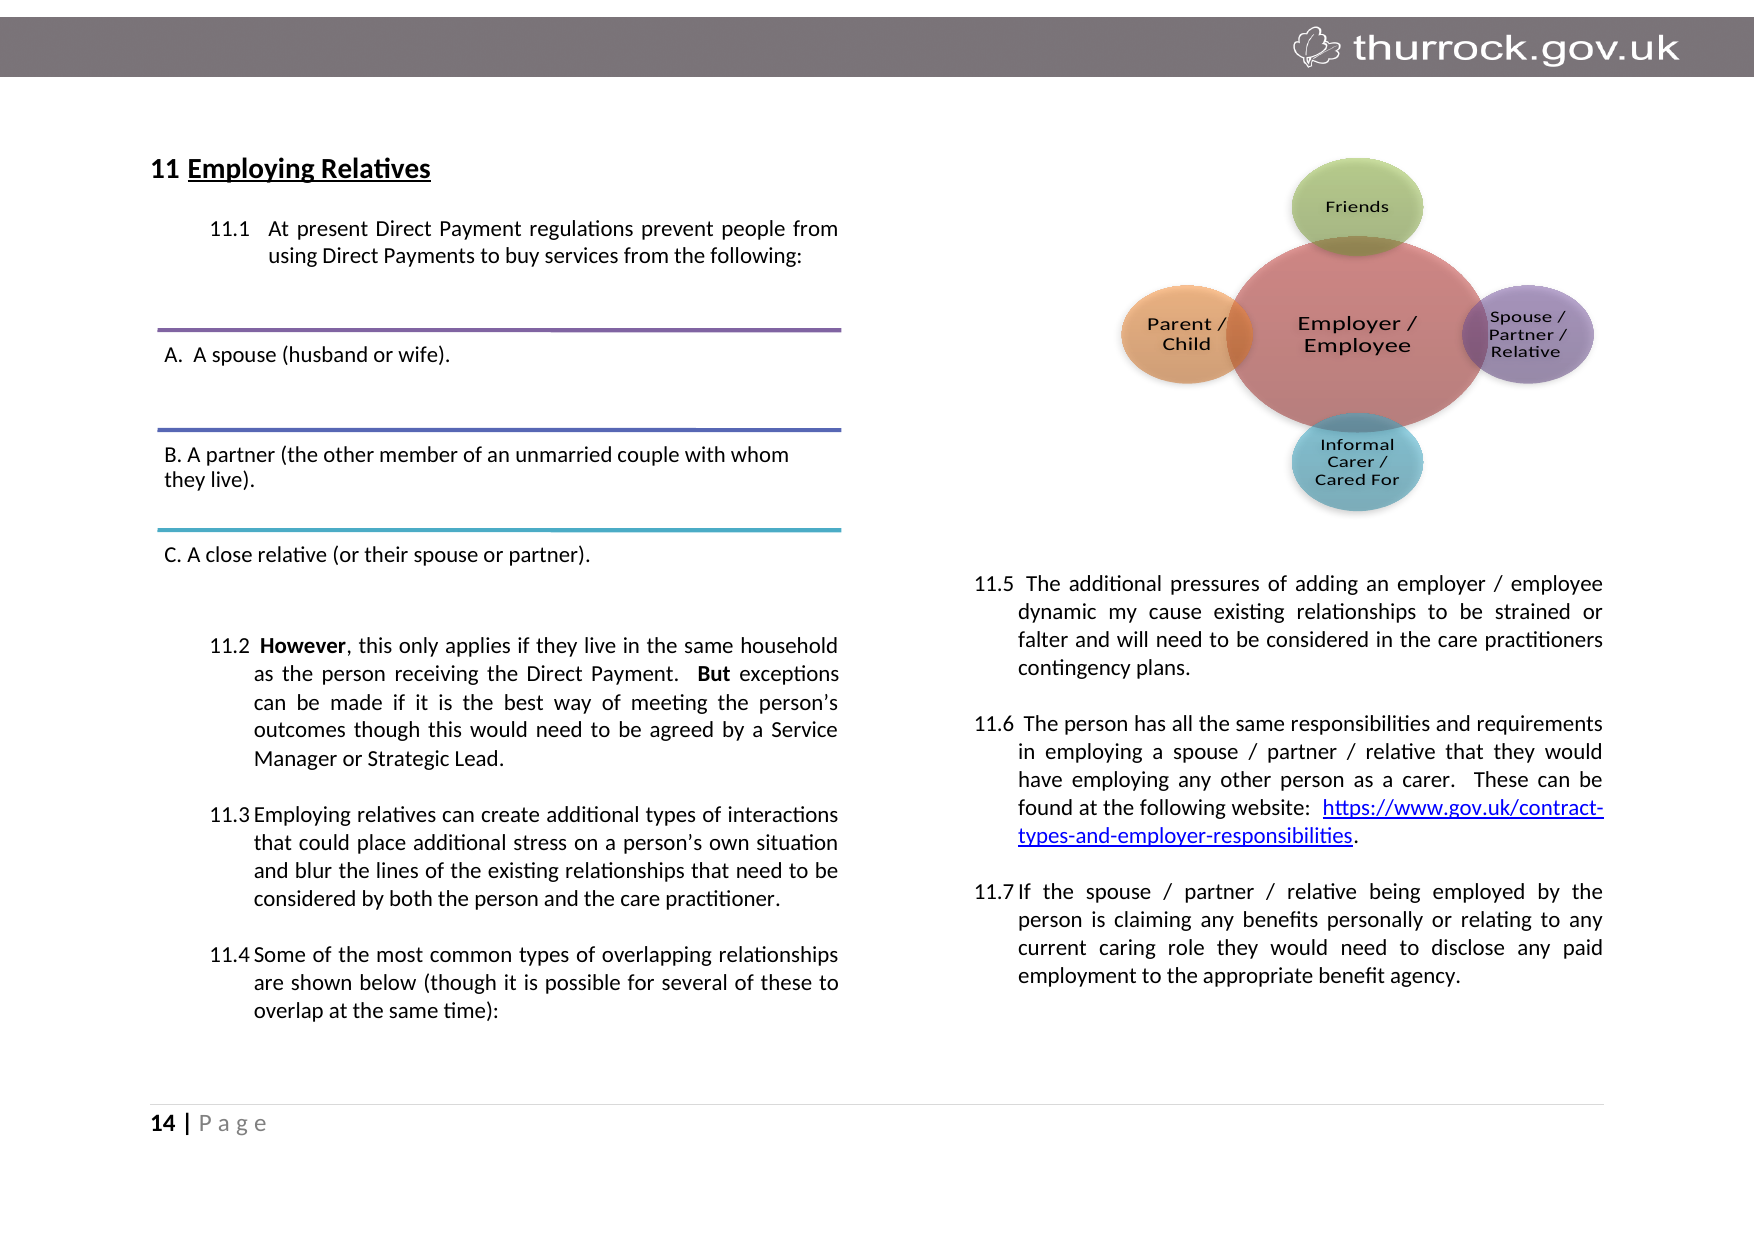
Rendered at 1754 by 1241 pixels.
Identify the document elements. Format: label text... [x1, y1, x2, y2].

title Some of the most common types of overlapping relationships are shown below (though it is possible for several of these to overlap at the same time): [209, 940, 839, 1024]
title The additional pressures of adding an employer / employee dynamic my cause existing relationships to be strained or falter and will need to be considered in the care practitioners contingency plans. [973, 569, 1604, 681]
picture [0, 17, 1754, 77]
title However, this only applies if they live in the same household as the person receiving the Direct Payment. But exceptions can be made if it is the best way of meeting the person’s outcomes though this would need to be agreed by a Service Manager or Strategic Lead. [209, 632, 839, 772]
title Employing relatives can create additional types of interactions that could place additional stress on a person’s own situation and blur the lines of the existing relationships that need to be considered by both the person and the care practitioner. [209, 800, 839, 912]
title If the spouse / partner / relative being employed by the person is claiming any benefits personally or relating to any current caring role they would need to disclose any paid employment to the appropriate benefit agency. [973, 877, 1604, 989]
title Employing Relatives [150, 150, 839, 186]
title At present Direct Payment regulations prevent people from using Direct Payments to buy services from the following: [209, 214, 839, 270]
title The person has all the same responsibilities and requirements in employing a spouse / partner / relative that they would have employing any other person as a carer. These can be found at the following website: https://www.gov.uk/contract-types-and-employer-responsibilities. [973, 709, 1604, 849]
